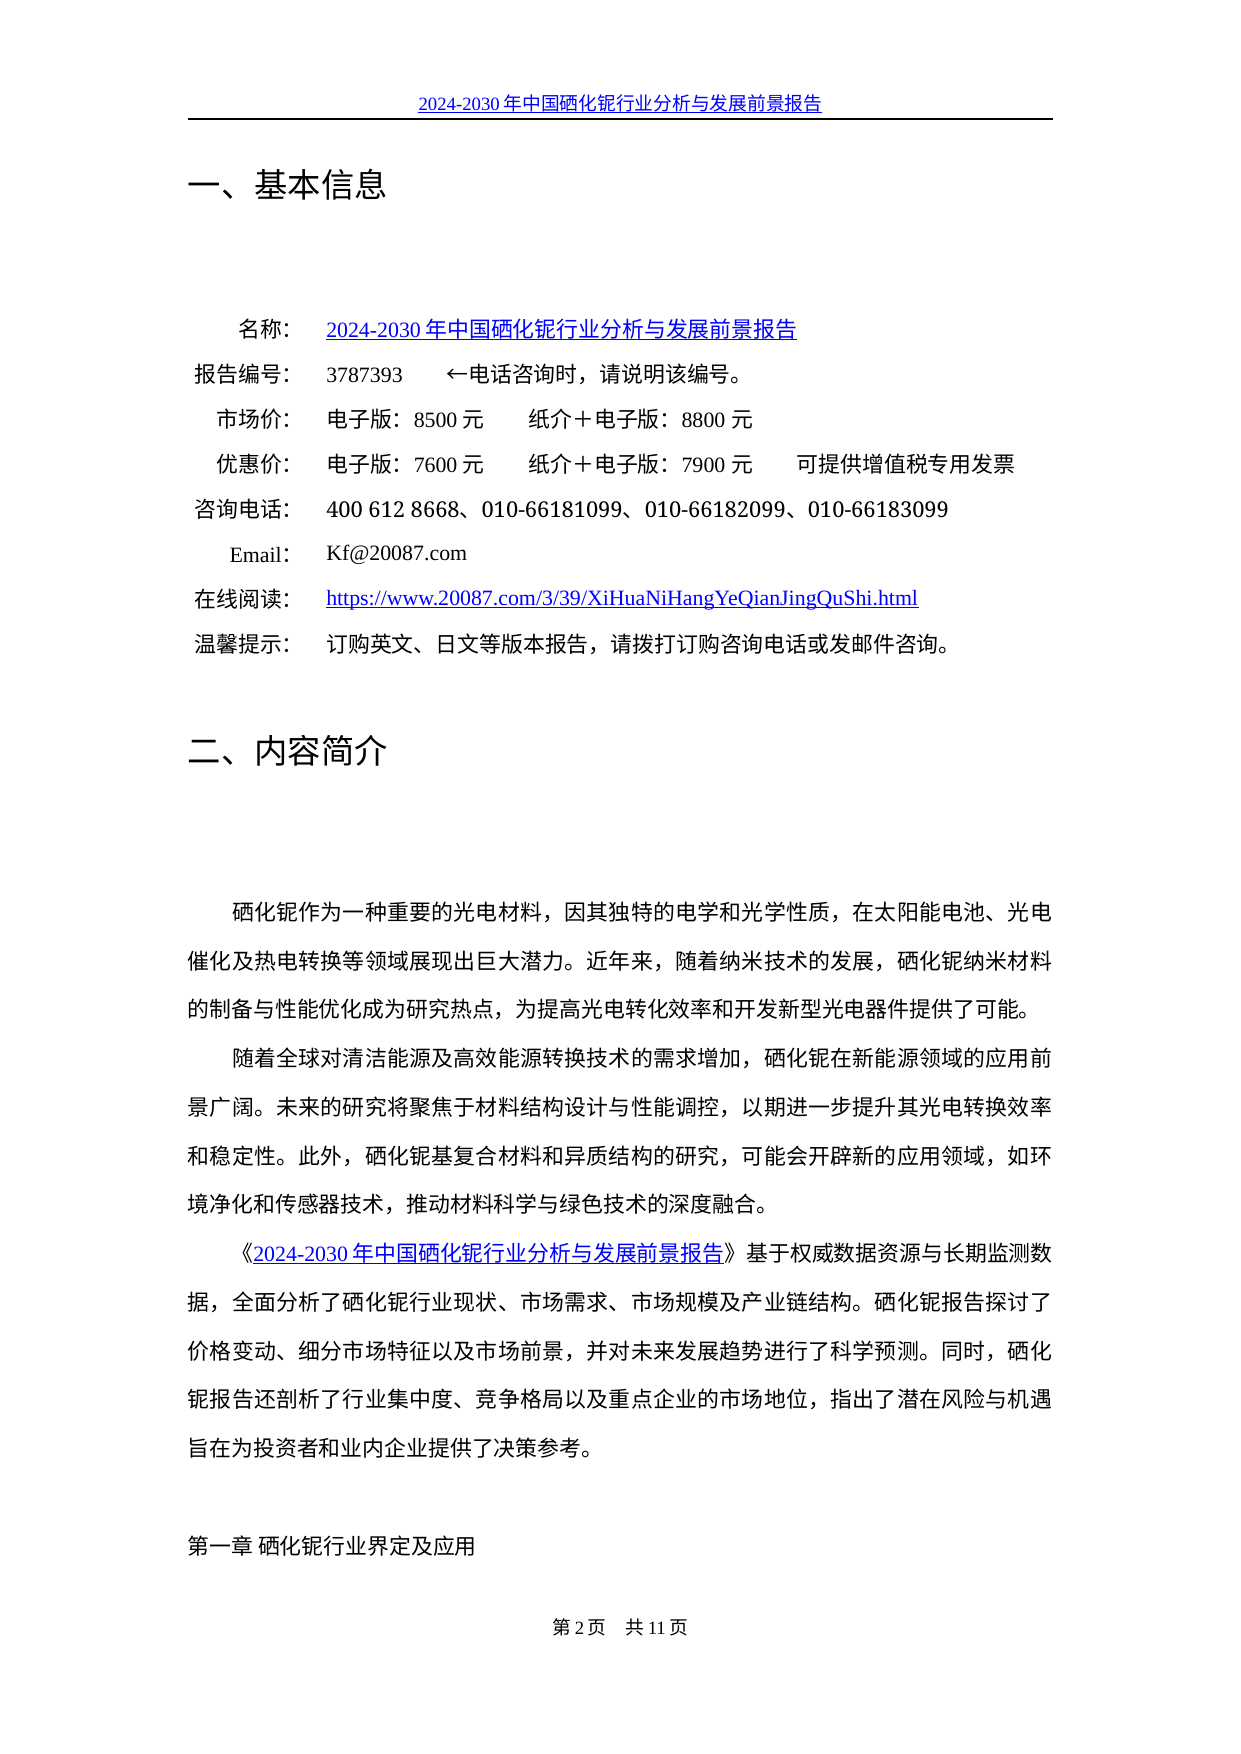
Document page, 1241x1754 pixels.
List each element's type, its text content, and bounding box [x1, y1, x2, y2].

table_cell 订购英文、日文等版本报告，请拨打订购咨询电话或发邮件咨询。 [315, 627, 1073, 672]
table_cell 3787393 ←电话咨询时，请说明该编号。 [315, 357, 1073, 402]
table_cell 电子版：8500 元 纸介＋电子版：8800 元 [315, 402, 1073, 447]
table_cell 市场价： [167, 402, 315, 447]
table_cell 优惠价： [167, 447, 315, 492]
table_cell 400 612 8668、010-66181099、010-66182099、010-66183099 [315, 492, 1073, 537]
title 二、内容简介 [187, 717, 1053, 782]
table_cell 电子版：7600 元 纸介＋电子版：7900 元 可提供增值税专用发票 [315, 447, 1073, 492]
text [187, 894, 1053, 1561]
table_cell [315, 582, 1073, 627]
table_header 2024-2030年中国硒化铌行业分析与发展前景报告 [315, 312, 1073, 357]
table_cell Email： [167, 537, 315, 582]
table_cell 咨询电话： [167, 492, 315, 537]
table_cell 报告编号： [167, 357, 315, 402]
table_header 名称： [167, 312, 315, 357]
table_cell 在线阅读： [167, 582, 315, 627]
table_cell 温馨提示： [167, 627, 315, 672]
title 一、基本信息 [187, 150, 1053, 215]
table_cell Kf@20087.com [315, 537, 1073, 582]
